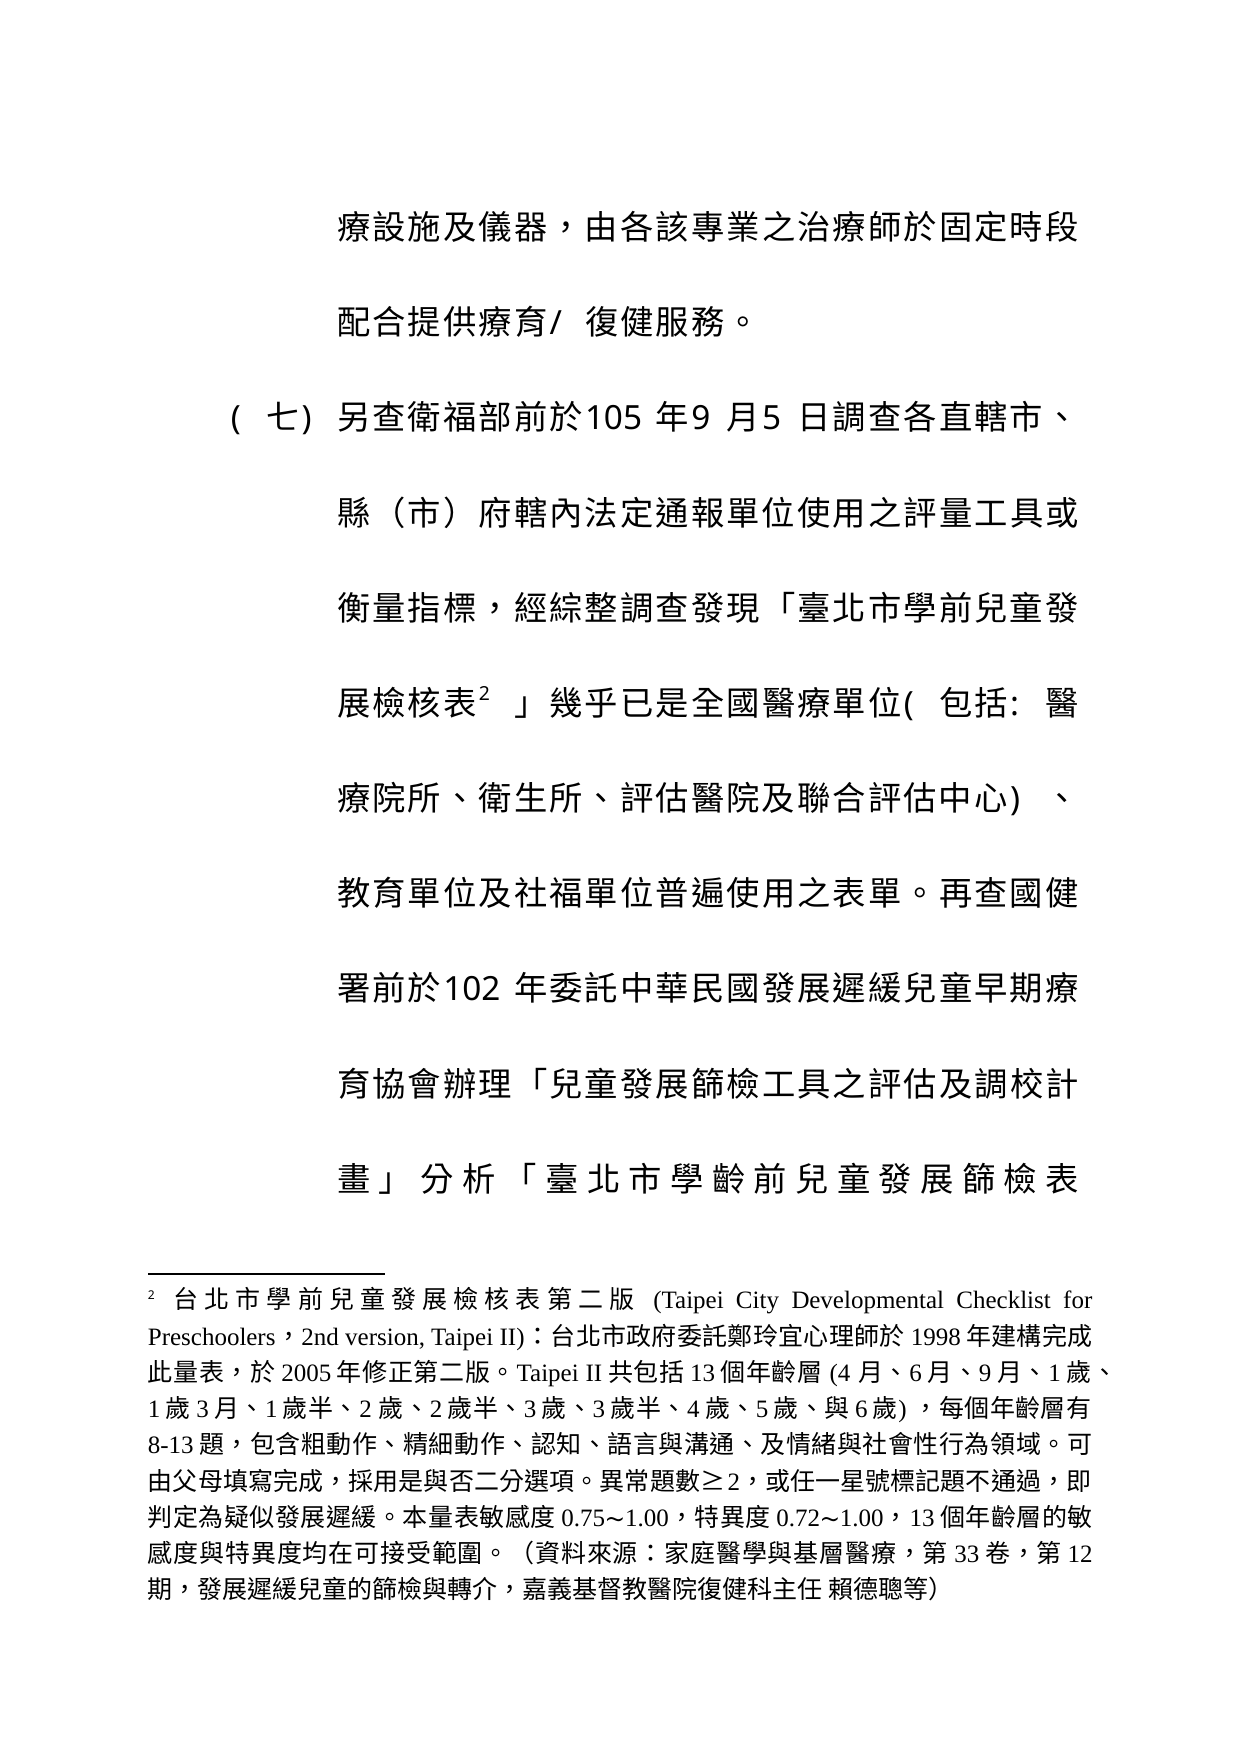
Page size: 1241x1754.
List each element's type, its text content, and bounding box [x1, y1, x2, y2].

subtitle 另查衛福部前於105年9月5日調查各直轄市、縣（市）府轄內法定通報單位使用之評量工具或衡量指標，經綜整調查發現「臺北市學前兒童發展檢核表」幾乎已是全國醫療單位(包括:醫療院所、衛生所、評估醫院及聯合評估中心)、教育單位及社福單位普遍使用之表單。再查國健署前於102年委託中華民國發展遲緩兒童早期療育協會辦理「兒童發展篩檢工具之評估及調校計畫」分析「臺北市學齡前兒童發展篩檢表(Taipei-II)」及「兒童健康手冊發展篩檢題項」兩者之信、效度，結果顯示兩篩檢工具之信、效度皆為可接受之範圍。爰國健署參考「臺北市學齡前兒童發展篩檢表(Taipei-II)」之篩檢題項，以簡要重點方式納入兒童健康手冊之家長紀錄事項(包括身體生理、情緒及社會及人際發展等面向)及衛教紀錄表，提醒家長主動關心及勾選孩子的發展狀況，作為兒童健康檢查時之醫師評估參考依據。 [231, 368, 1081, 1224]
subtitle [231, 177, 1081, 368]
